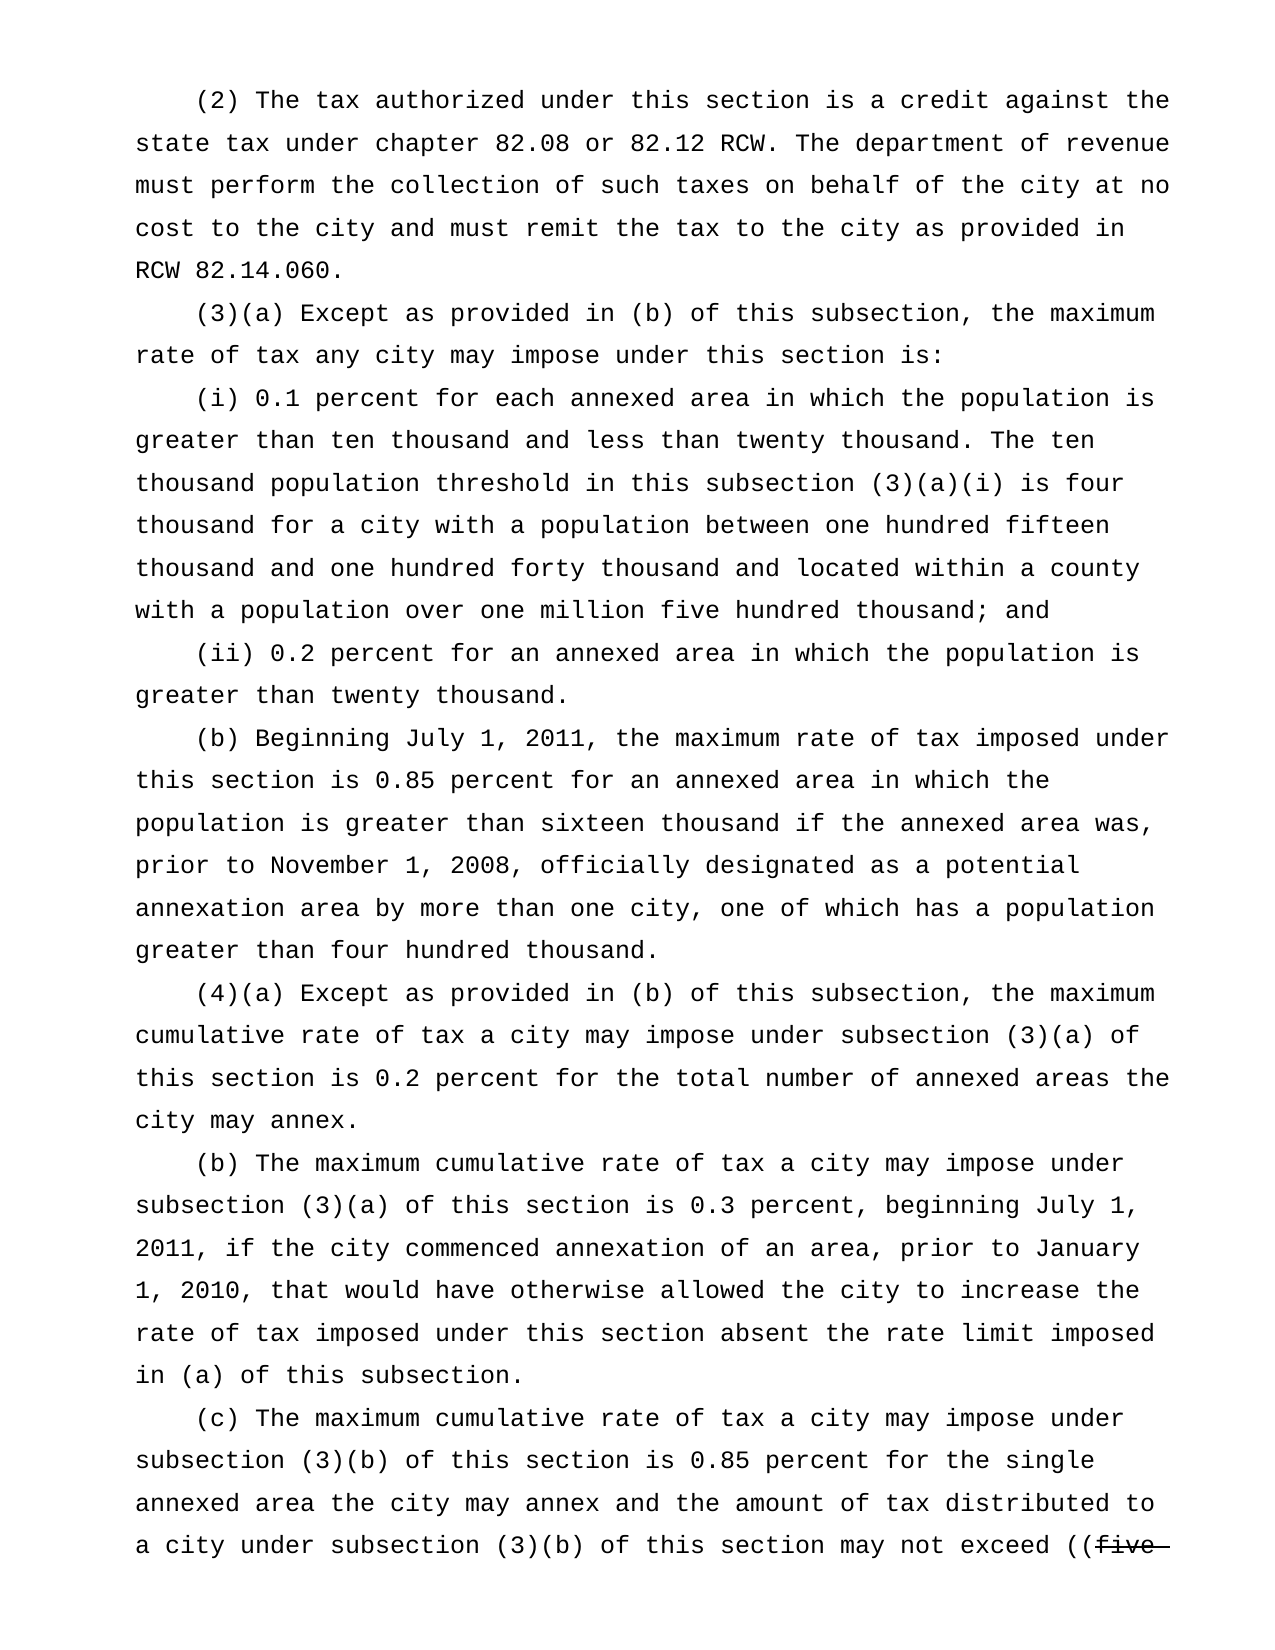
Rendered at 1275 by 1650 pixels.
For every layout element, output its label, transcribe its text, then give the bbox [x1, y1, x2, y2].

text (b) The maximum cumulative rate of tax a city may impose under subsection (3)(a) of this section is 0.3 percent, beginning July 1, 2011, if the city commenced annexation of an area, prior to January 1, 2010, that would have otherwise allowed the city to increase the rate of tax imposed under this section absent the rate limit imposed in (a) of this subsection. [135, 1137, 1170, 1392]
text (4)(a) Except as provided in (b) of this subsection, the maximum cumulative rate of tax a city may impose under subsection (3)(a) of this section is 0.2 percent for the total number of annexed areas the city may annex. [135, 967, 1170, 1137]
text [135, 1392, 1170, 1562]
text (ii) 0.2 percent for an annexed area in which the population is greater than twenty thousand. [135, 627, 1170, 712]
text (i) 0.1 percent for each annexed area in which the population is greater than ten thousand and less than twenty thousand. The ten thousand population threshold in this subsection (3)(a)(i) is four thousand for a city with a population between one hundred fifteen thousand and one hundred forty thousand and located within a county with a population over one million five hundred thousand; and [135, 372, 1170, 627]
text (2) The tax authorized under this section is a credit against the state tax under chapter 82.08 or 82.12 RCW. The department of revenue must perform the collection of such taxes on behalf of the city at no cost to the city and must remit the tax to the city as provided in RCW 82.14.060. [135, 75, 1170, 287]
text (b) Beginning July 1, 2011, the maximum rate of tax imposed under this section is 0.85 percent for an annexed area in which the population is greater than sixteen thousand if the annexed area was, prior to November 1, 2008, officially designated as a potential annexation area by more than one city, one of which has a population greater than four hundred thousand. [135, 712, 1170, 967]
text (3)(a) Except as provided in (b) of this subsection, the maximum rate of tax any city may impose under this section is: [135, 287, 1170, 372]
